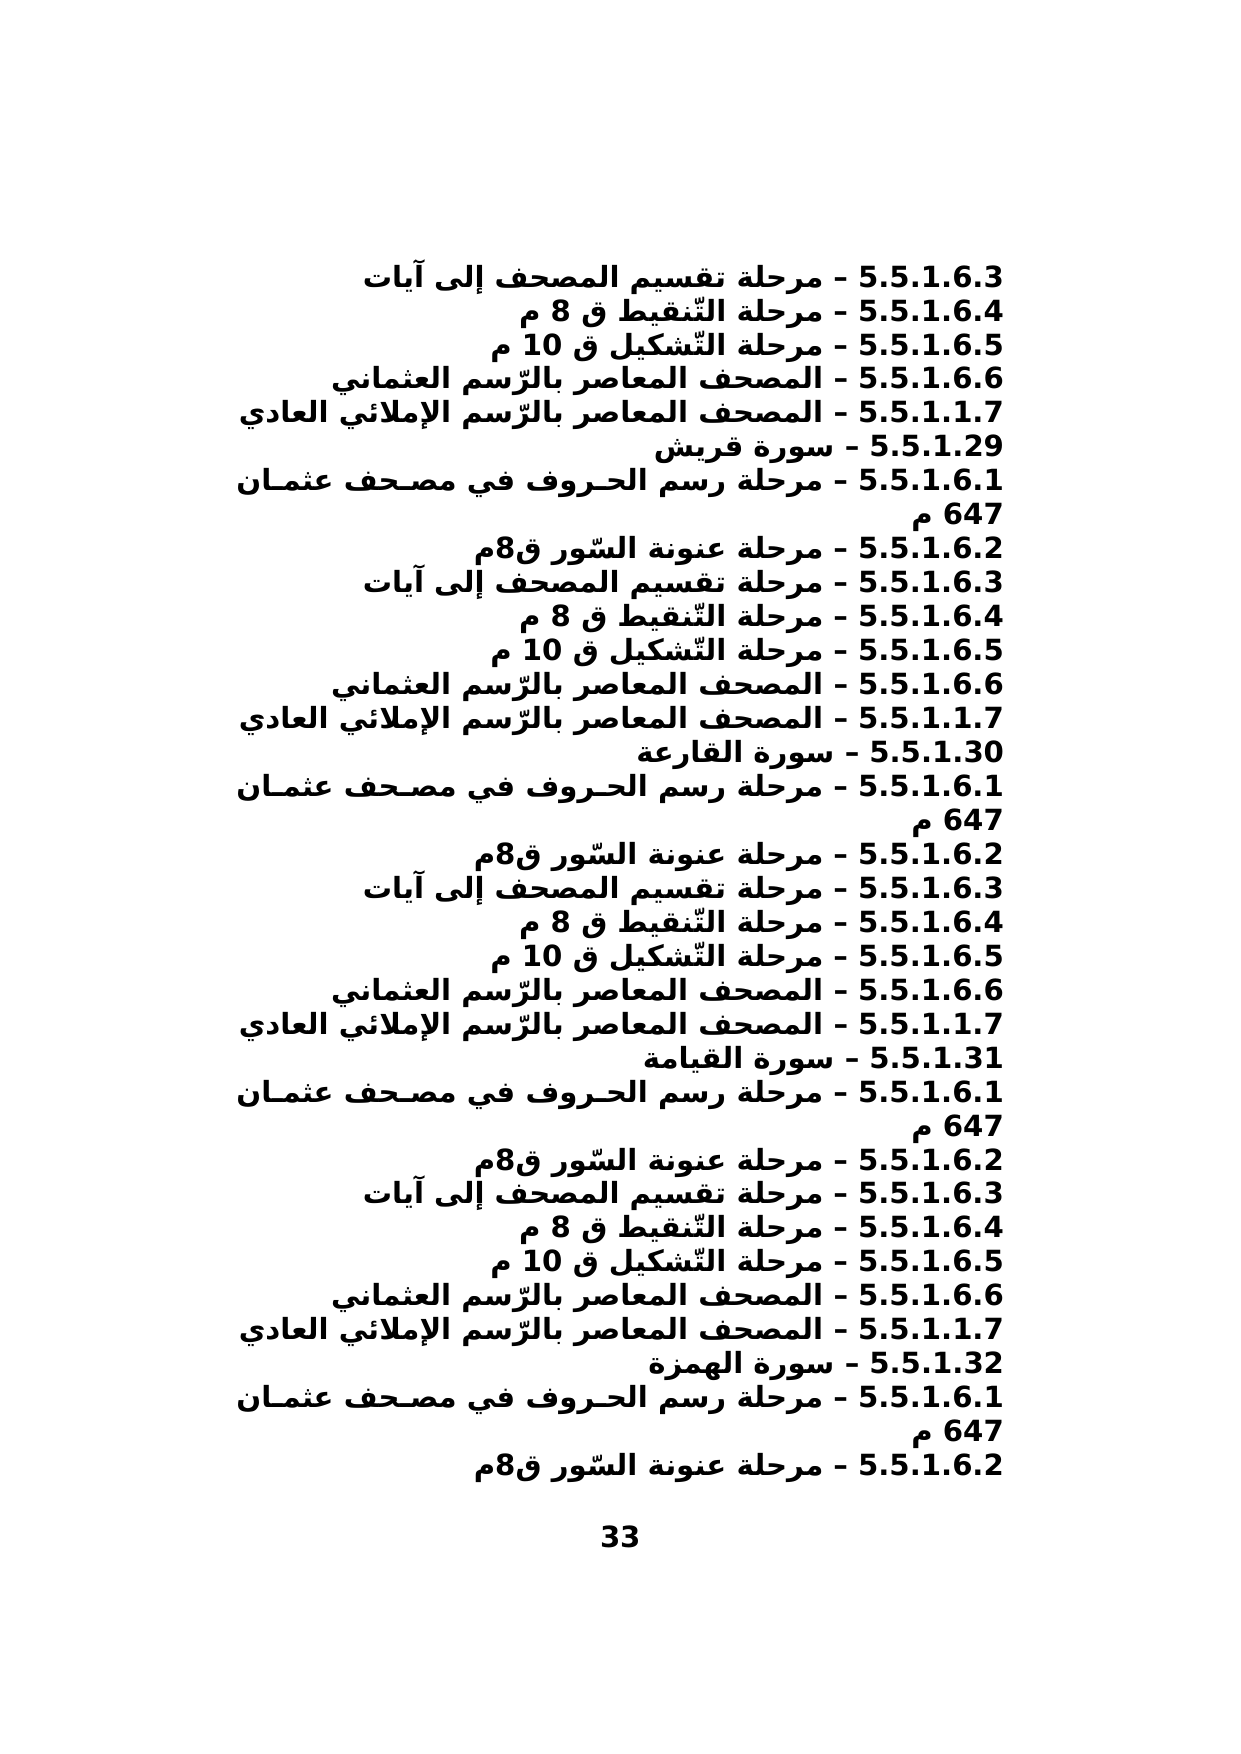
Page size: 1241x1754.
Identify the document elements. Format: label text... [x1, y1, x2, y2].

text 5.5.1.29 – سورة قريش [236, 430, 1004, 464]
text 5.5.1.6.1 – مرحلة رسم الحروف في مصحف عثمان 647 م [236, 1075, 1004, 1143]
text 5.5.1.6.2 – مرحلة عنونة السّور ق8م [236, 1143, 1004, 1177]
text 5.5.1.6.6 – المصحف المعاصر بالرّسم العثماني [236, 362, 1004, 396]
text 5.5.1.6.3 – مرحلة تقسيم المصحف إلى آيات [236, 1177, 1004, 1211]
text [236, 396, 1004, 430]
text 5.5.1.6.6 – المصحف المعاصر بالرّسم العثماني [236, 667, 1004, 701]
text 5.5.1.6.4 – مرحلة التّنقيط ق 8 م [236, 599, 1004, 633]
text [236, 1313, 1004, 1347]
text 5.5.1.30 – سورة القارعة [236, 735, 1004, 769]
text 5.5.1.6.2 – مرحلة عنونة السّور ق8م [236, 532, 1004, 566]
text 5.5.1.6.1 – مرحلة رسم الحروف في مصحف عثمان 647 م [236, 464, 1004, 532]
text 5.5.1.6.1 – مرحلة رسم الحروف في مصحف عثمان 647 م [236, 1381, 1004, 1448]
text 5.5.1.6.5 – مرحلة التّشكيل ق 10 م [236, 1245, 1004, 1279]
text 5.5.1.6.5 – مرحلة التّشكيل ق 10 م [236, 939, 1004, 973]
text 5.5.1.6.3 – مرحلة تقسيم المصحف إلى آيات [236, 260, 1004, 294]
text 5.5.1.6.5 – مرحلة التّشكيل ق 10 م [236, 633, 1004, 667]
text 5.5.1.6.4 – مرحلة التّنقيط ق 8 م [236, 905, 1004, 939]
text 5.5.1.6.6 – المصحف المعاصر بالرّسم العثماني [236, 1279, 1004, 1313]
text 5.5.1.6.5 – مرحلة التّشكيل ق 10 م [236, 328, 1004, 362]
text 5.5.1.6.2 – مرحلة عنونة السّور ق8م [236, 1448, 1004, 1482]
text 5.5.1.6.1 – مرحلة رسم الحروف في مصحف عثمان 647 م [236, 769, 1004, 837]
text 5.5.1.6.4 – مرحلة التّنقيط ق 8 م [236, 294, 1004, 328]
text 5.5.1.6.3 – مرحلة تقسيم المصحف إلى آيات [236, 871, 1004, 905]
text 5.5.1.6.2 – مرحلة عنونة السّور ق8م [236, 837, 1004, 871]
text 5.5.1.6.4 – مرحلة التّنقيط ق 8 م [236, 1211, 1004, 1245]
text 5.5.1.1.7 – المصحف المعاصر بالرّسم الإملائي العادي [236, 1007, 1004, 1041]
text 5.5.1.32 – سورة الهمزة [236, 1347, 1004, 1381]
text 5.5.1.1.7 – المصحف المعاصر بالرّسم الإملائي العادي [236, 701, 1004, 735]
text 5.5.1.6.6 – المصحف المعاصر بالرّسم العثماني [236, 973, 1004, 1007]
text 5.5.1.6.3 – مرحلة تقسيم المصحف إلى آيات [236, 566, 1004, 599]
text 5.5.1.31 – سورة القيامة [236, 1041, 1004, 1075]
